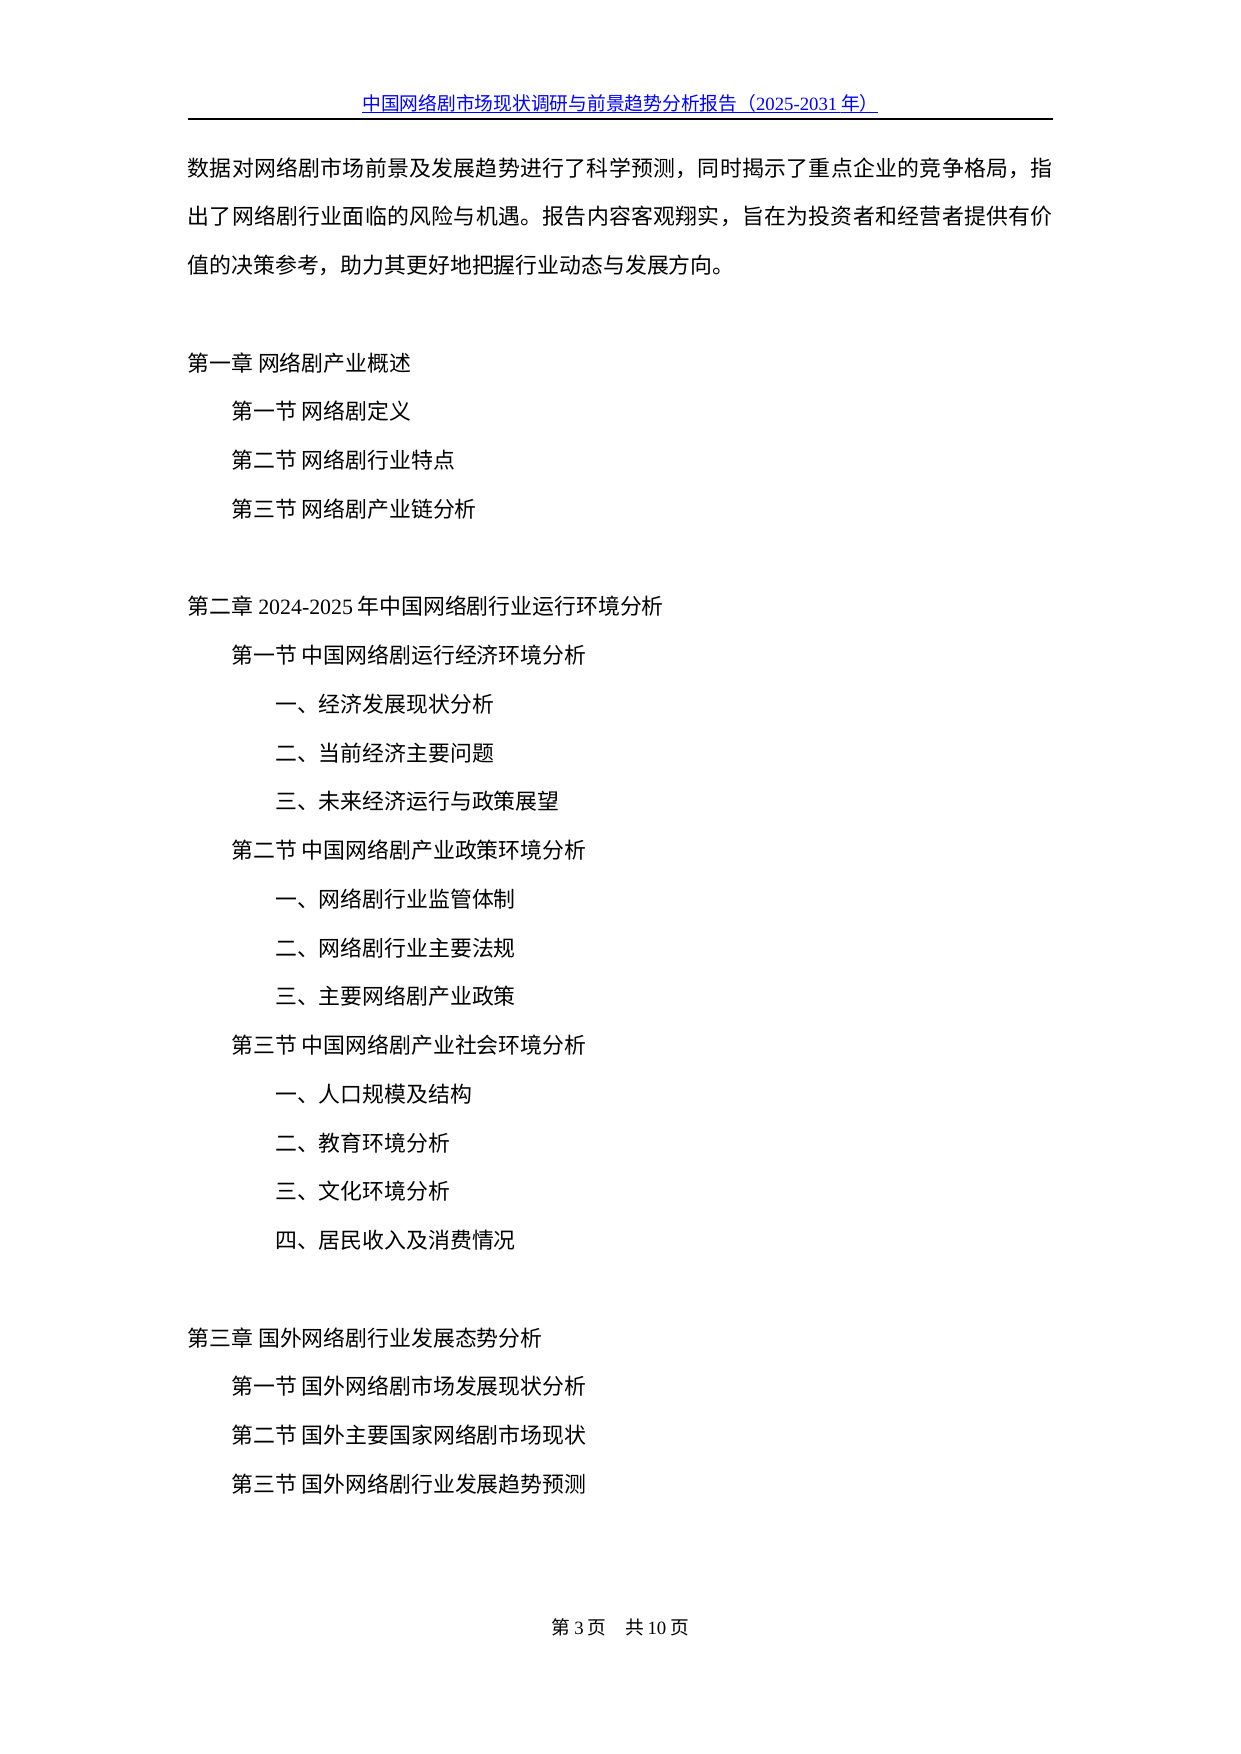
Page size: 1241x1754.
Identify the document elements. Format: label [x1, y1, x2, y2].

text [187, 150, 1053, 1499]
